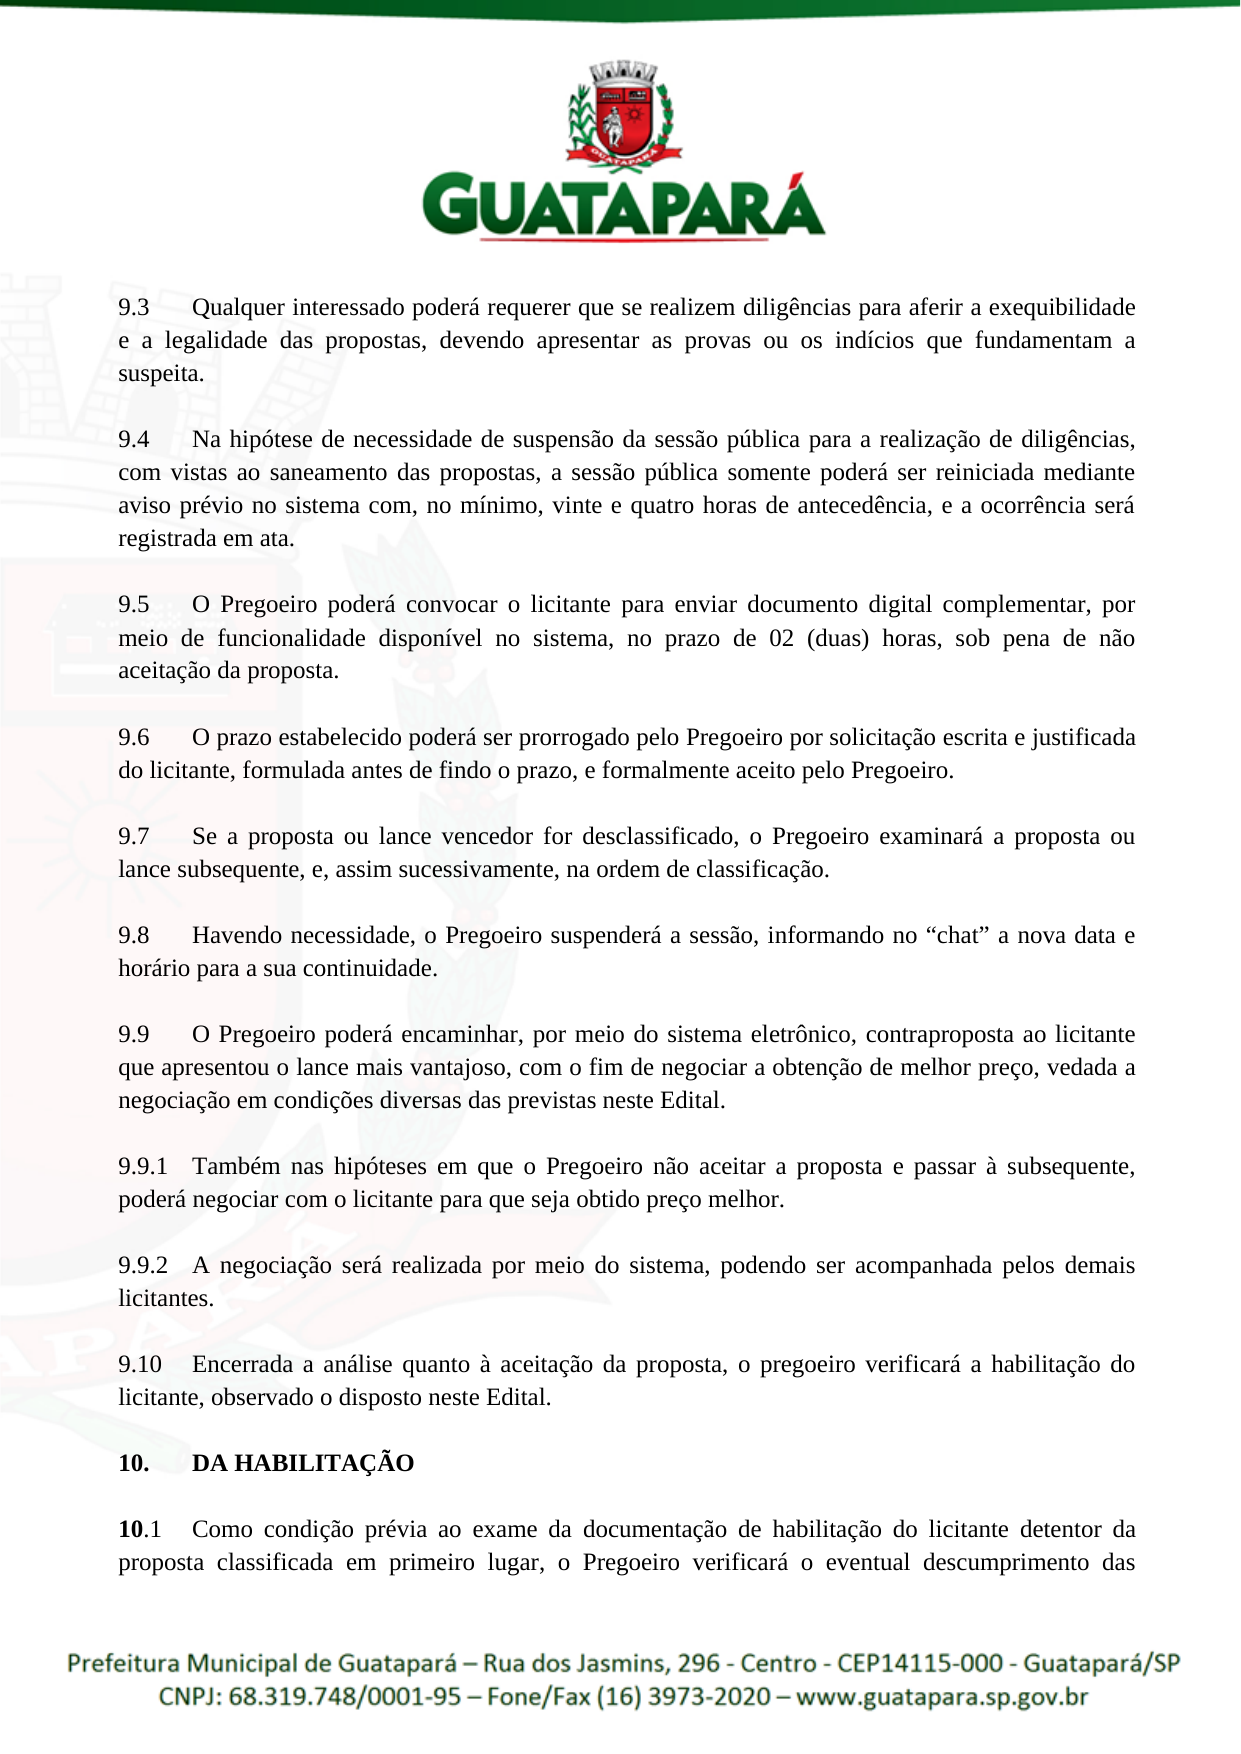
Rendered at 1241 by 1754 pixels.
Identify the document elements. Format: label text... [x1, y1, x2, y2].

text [118, 1514, 1137, 1576]
text 9.3 Qualquer interessado poderá requerer que se realizem diligências para aferir a exequibilidade e a legalidade das propostas, devendo apresentar as provas ou os indícios que fundamentam a suspeita. [118, 292, 1137, 387]
picture [0, 0, 1241, 1752]
text 9.4 Na hipótese de necessidade de suspensão da sessão pública para a realização de diligências, com vistas ao saneamento das propostas, a sessão pública somente poderá ser reiniciada mediante aviso prévio no sistema com, no mínimo, vinte e quatro horas de antecedência, e a ocorrência será registrada em ata. [118, 424, 1137, 552]
text 9.5 O Pregoeiro poderá convocar o licitante para enviar documento digital complementar, por meio de funcionalidade disponível no sistema, no prazo de 02 (duas) horas, sob pena de não aceitação da proposta. [118, 589, 1137, 684]
text 9.7 Se a proposta ou lance vencedor for desclassificado, o Pregoeiro examinará a proposta ou lance subsequente, e, assim sucessivamente, na ordem de classificação. [118, 821, 1137, 882]
text 9.8 Havendo necessidade, o Pregoeiro suspenderá a sessão, informando no “chat” a nova data e horário para a sua continuidade. [118, 920, 1137, 982]
text 9.10 Encerrada a análise quanto à aceitação da proposta, o pregoeiro verificará a habilitação do licitante, observado o disposto neste Edital. [118, 1349, 1137, 1411]
text 9.9 O Pregoeiro poderá encaminhar, por meio do sistema eletrônico, contraproposta ao licitante que apresentou o lance mais vantajoso, com o fim de negociar a obtenção de melhor preço, vedada a negociação em condições diversas das previstas neste Edital. [118, 1019, 1137, 1114]
text 9.6 O prazo estabelecido poderá ser prorrogado pelo Pregoeiro por solicitação escrita e justificada do licitante, formulada antes de findo o prazo, e formalmente aceito pelo Pregoeiro. [118, 722, 1137, 783]
text 10. DA HABILITAÇÃO [118, 1448, 1137, 1477]
text 9.9.1 Também nas hipóteses em que o Pregoeiro não aceitar a proposta e passar à subsequente, poderá negociar com o licitante para que seja obtido preço melhor. [118, 1151, 1137, 1213]
text 9.9.2 A negociação será realizada por meio do sistema, podendo ser acompanhada pelos demais licitantes. [118, 1250, 1137, 1312]
